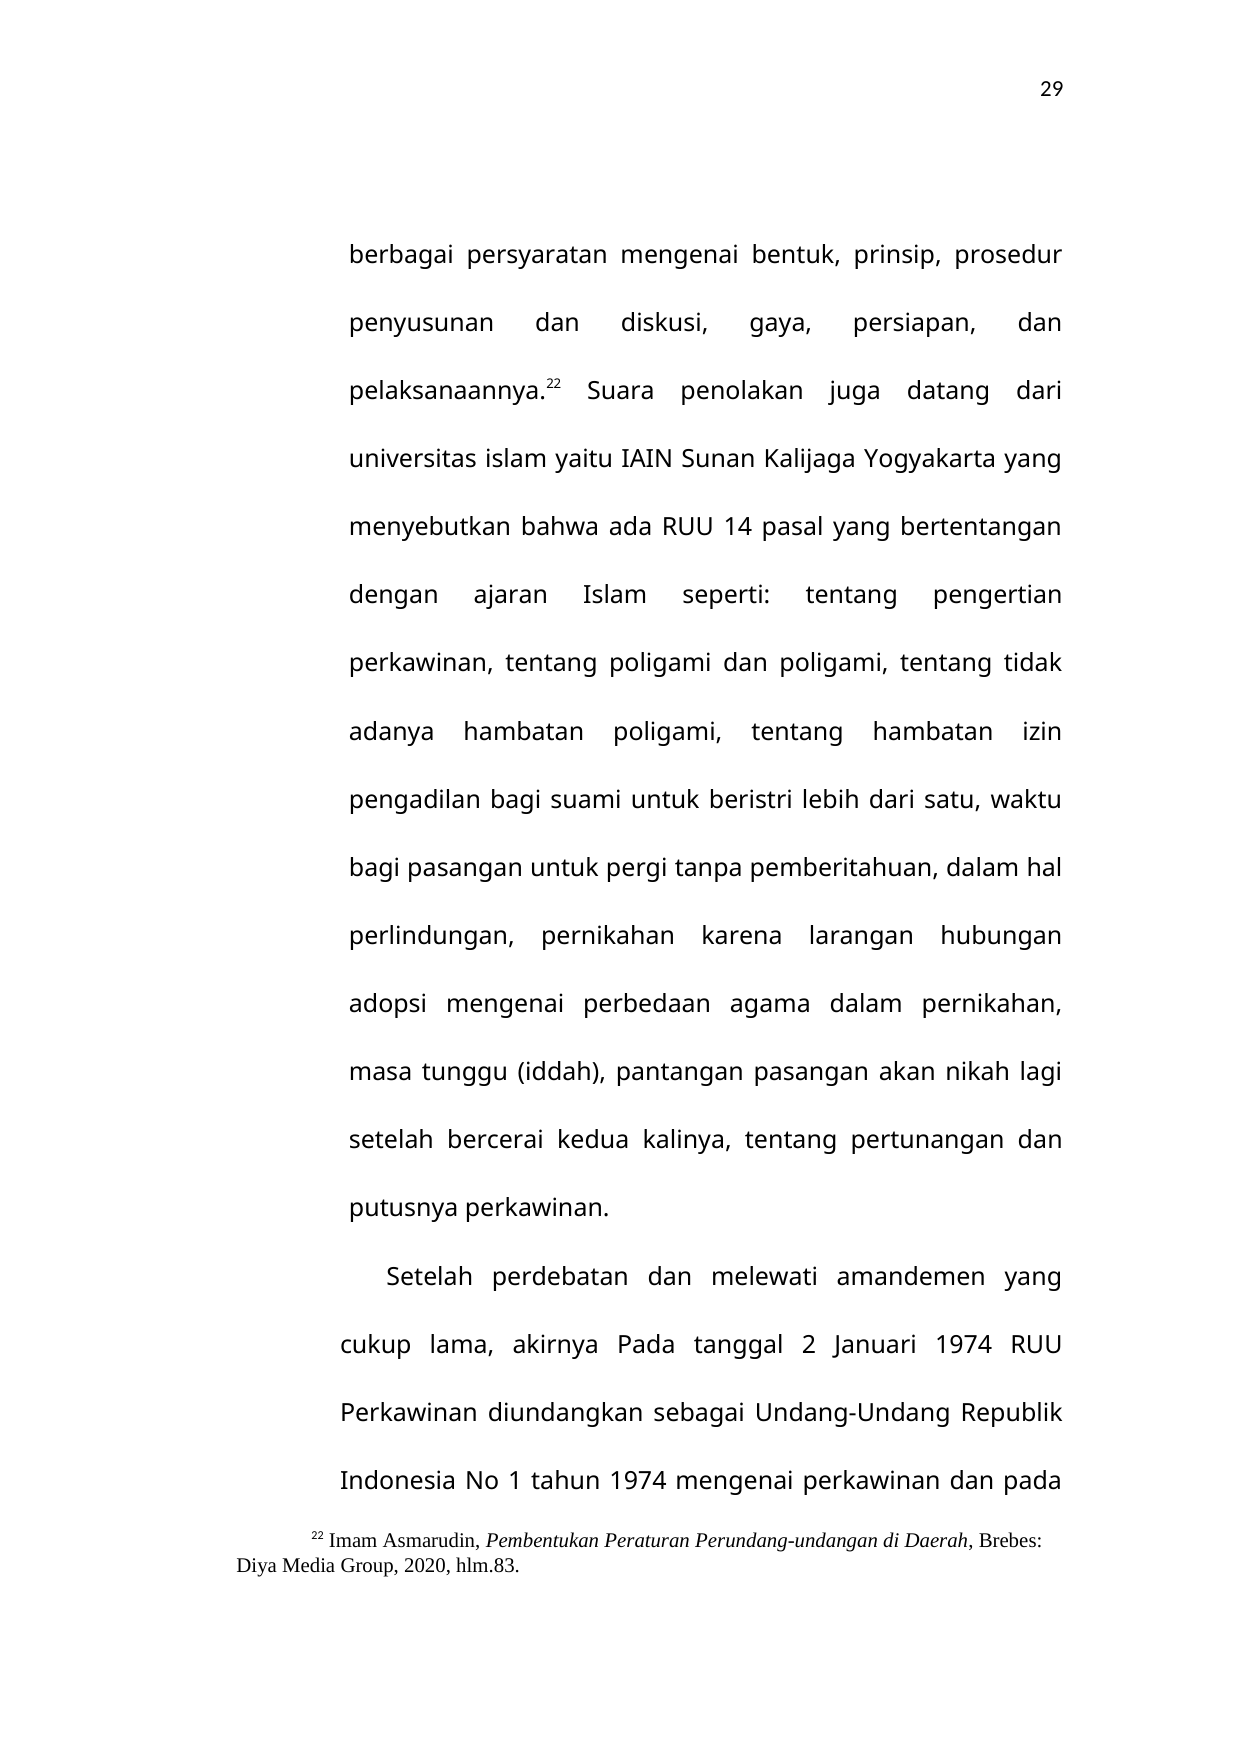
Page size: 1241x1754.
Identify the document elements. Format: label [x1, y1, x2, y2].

list [340, 1258, 1063, 1497]
list [349, 236, 1063, 1224]
